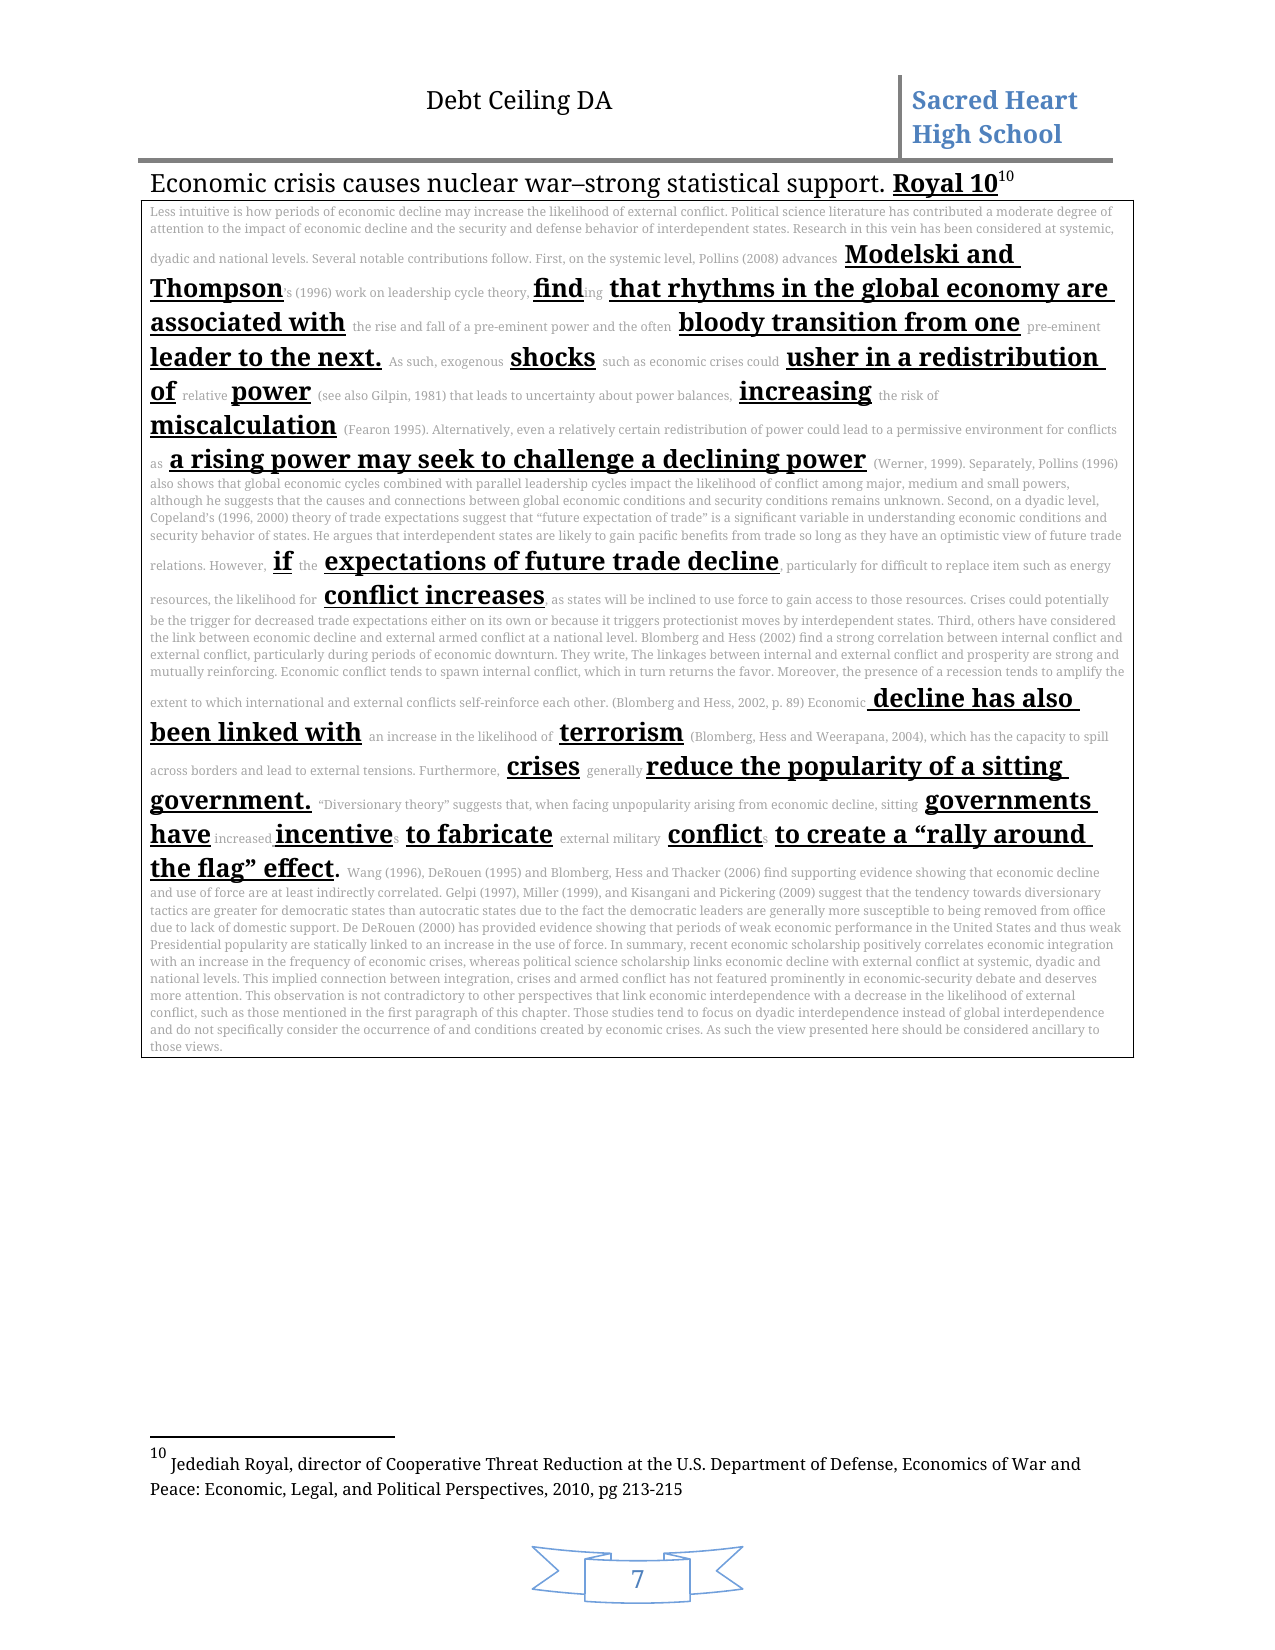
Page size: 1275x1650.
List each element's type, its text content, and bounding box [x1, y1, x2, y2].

text Less intuitive is how periods of economic decline may increase the likelihood of external conflict. Political science literature has contributed a moderate degree of attention to the impact of economic decline and the security and defense behavior of interdependent states. Research in this vein has been considered at systemic, dyadic and national levels. Several notable contributions follow. First, on the systemic level, Pollins (2008) advances Modelski and Thompson’s (1996) work on leadership cycle theory, finding that rhythms in the global economy are associated with the rise and fall of a pre-eminent power and the often bloody transition from one pre-eminent leader to the next. As such, exogenous shocks such as economic crises could usher in a redistribution of relative power (see also Gilpin, 1981) that leads to uncertainty about power balances, increasing the risk of miscalculation (Fearon 1995). Alternatively, even a relatively certain redistribution of power could lead to a permissive environment for conflicts as a rising power may seek to challenge a declining power (Werner, 1999). Separately, Pollins (1996) also shows that global economic cycles combined with parallel leadership cycles impact the likelihood of conflict among major, medium and small powers, although he suggests that the causes and connections between global economic conditions and security conditions remains unknown. Second, on a dyadic level, Copeland’s (1996, 2000) theory of trade expectations suggest that “future expectation of trade” is a significant variable in understanding economic conditions and security behavior of states. He argues that interdependent states are likely to gain pacific benefits from trade so long as they have an optimistic view of future trade relations. However, if the expectations of future trade decline, particularly for difficult to replace item such as energy resources, the likelihood for conflict increases, as states will be inclined to use force to gain access to those resources. Crises could potentially be the trigger for decreased trade expectations either on its own or because it triggers protectionist moves by interdependent states. Third, others have considered the link between economic decline and external armed conflict at a national level. Blomberg and Hess (2002) find a strong correlation between internal conflict and external conflict, particularly during periods of economic downturn. They write, The linkages between internal and external conflict and prosperity are strong and mutually reinforcing. Economic conflict tends to spawn internal conflict, which in turn returns the favor. Moreover, the presence of a recession tends to amplify the extent to which international and external conflicts self-reinforce each other. (Blomberg and Hess, 2002, p. 89) Economic decline has also been linked with an increase in the likelihood of terrorism (Blomberg, Hess and Weerapana, 2004), which has the capacity to spill across borders and lead to external tensions. Furthermore, crises generally reduce the popularity of a sitting government. “Diversionary theory” suggests that, when facing unpopularity arising from economic decline, sitting governments have increased incentives to fabricate external military conflicts to create a “rally around the flag” effect. Wang (1996), DeRouen (1995) and Blomberg, Hess and Thacker (2006) find supporting evidence showing that economic decline and use of force are at least indirectly correlated. Gelpi (1997), Miller (1999), and Kisangani and Pickering (2009) suggest that the tendency towards diversionary tactics are greater for democratic states than autocratic states due to the fact the democratic leaders are generally more susceptible to being removed from office due to lack of domestic support. De DeRouen (2000) has provided evidence showing that periods of weak economic performance in the United States and thus weak Presidential popularity are statically linked to an increase in the use of force. In summary, recent economic scholarship positively correlates economic integration with an increase in the frequency of economic crises, whereas political science scholarship links economic decline with external conflict at systemic, dyadic and national levels. This implied connection between integration, crises and armed conflict has not featured prominently in economic-security debate and deserves more attention. This observation is not contradictory to other perspectives that link economic interdependence with a decrease in the likelihood of external conflict, such as those mentioned in the first paragraph of this chapter. Those studies tend to focus on dyadic interdependence instead of global interdependence and do not specifically consider the occurrence of and conditions created by economic crises. As such the view presented here should be considered ancillary to those views. [142, 201, 1133, 1057]
text Economic crisis causes nuclear war–strong statistical support. Royal 10 [150, 166, 1125, 200]
